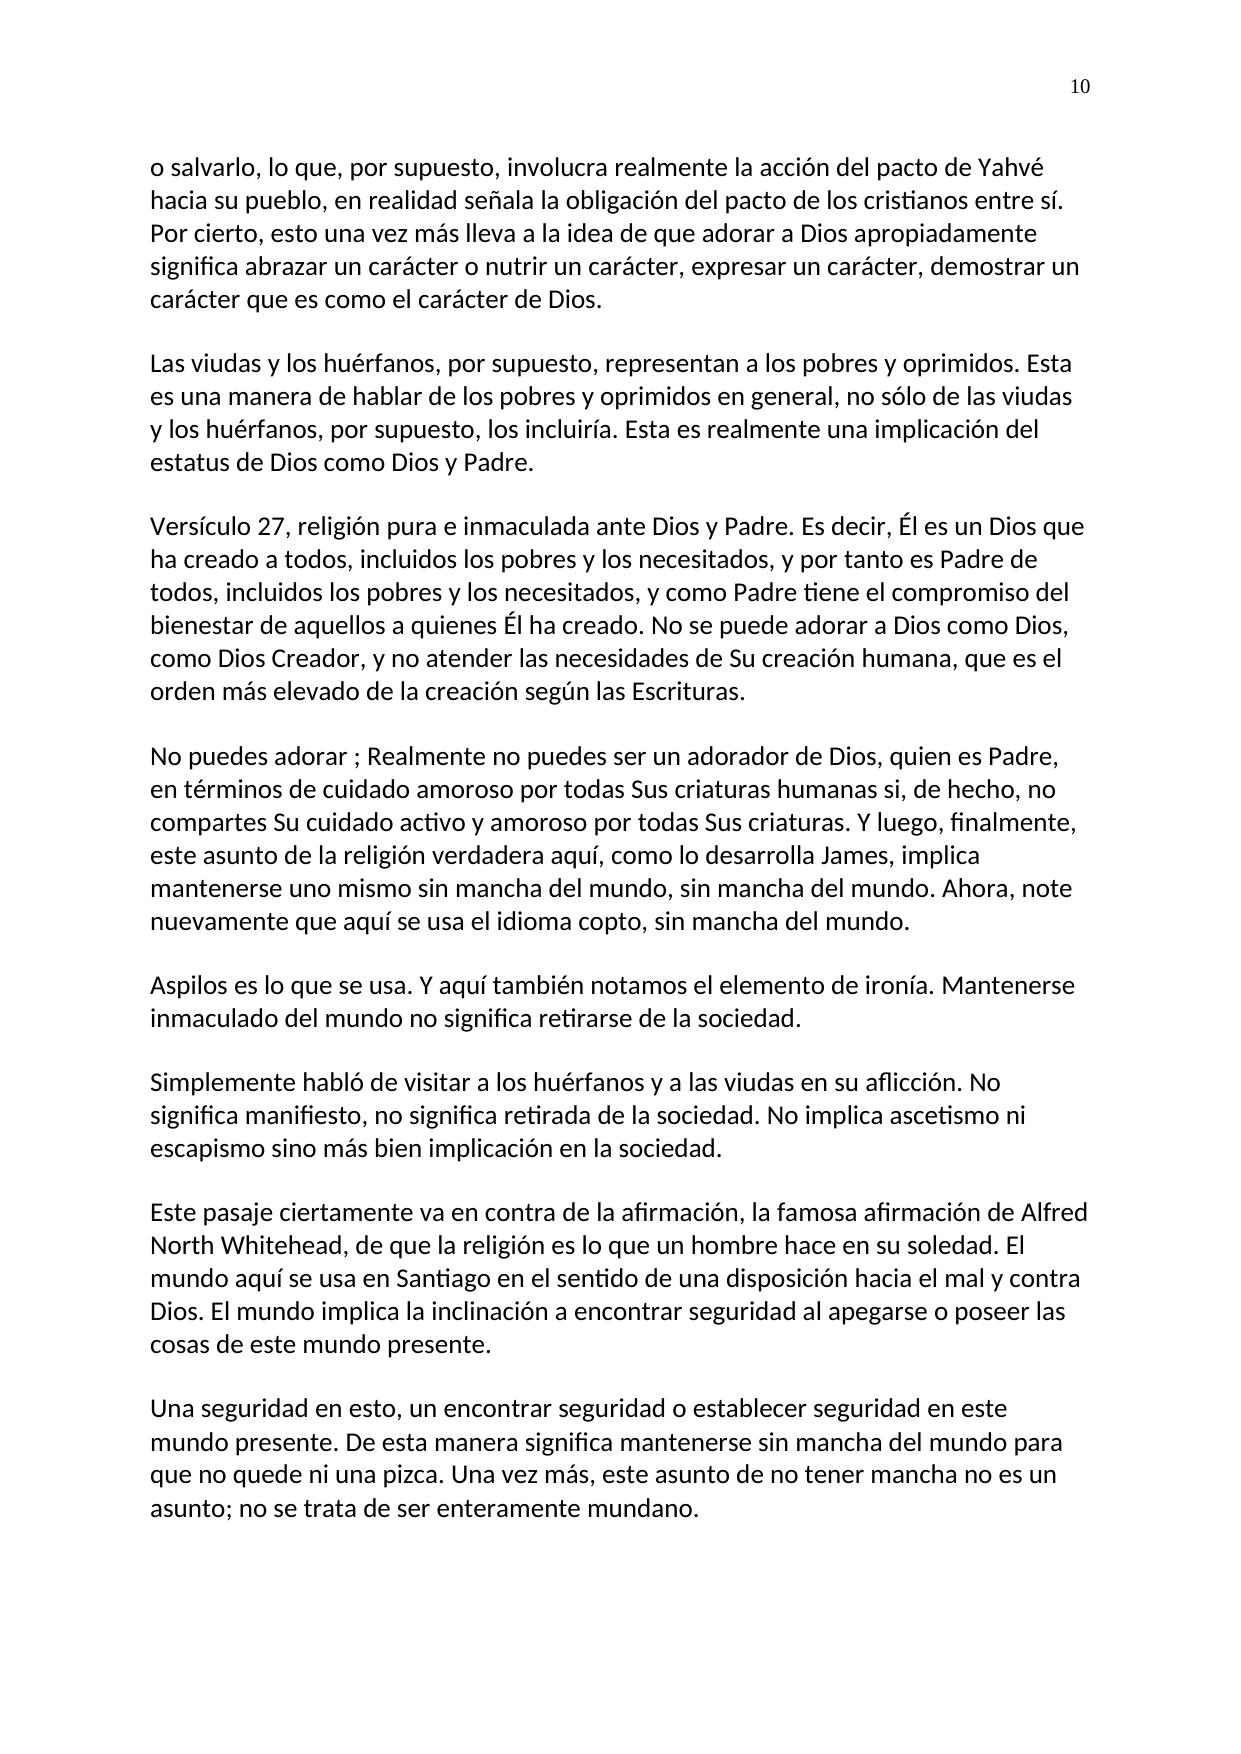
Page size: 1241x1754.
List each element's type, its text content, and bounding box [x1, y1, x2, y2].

text Versículo 27, religión pura e inmaculada ante Dios y Padre. Es decir, Él es un Dios que ha creado a todos, incluidos los pobres y los necesitados, y por tanto es Padre de todos, incluidos los pobres y los necesitados, y como Padre tiene el compromiso del bienestar de aquellos a quienes Él ha creado. No se puede adorar a Dios como Dios, como Dios Creador, y no atender las necesidades de Su creación humana, que es el orden más elevado de la creación según las Escrituras. [150, 509, 1090, 708]
text Este pasaje ciertamente va en contra de la afirmación, la famosa afirmación de Alfred North Whitehead, de que la religión es lo que un hombre hace en su soledad. El mundo aquí se usa en Santiago en el sentido de una disposición hacia el mal y contra Dios. El mundo implica la inclinación a encontrar seguridad al apegarse o poseer las cosas de este mundo presente. [150, 1195, 1090, 1361]
text No puedes adorar ; Realmente no puedes ser un adorador de Dios, quien es Padre, en términos de cuidado amoroso por todas Sus criaturas humanas si, de hecho, no compartes Su cuidado activo y amoroso por todas Sus criaturas. Y luego, finalmente, este asunto de la religión verdadera aquí, como lo desarrolla James, implica mantenerse uno mismo sin mancha del mundo, sin mancha del mundo. Ahora, note nuevamente que aquí se usa el idioma copto, sin mancha del mundo. [150, 739, 1090, 937]
text Simplemente habló de visitar a los huérfanos y a las viudas en su aflicción. No significa manifiesto, no significa retirada de la sociedad. No implica ascetismo ni escapismo sino más bien implicación en la sociedad. [150, 1065, 1090, 1164]
text Las viudas y los huérfanos, por supuesto, representan a los pobres y oprimidos. Esta es una manera de hablar de los pobres y oprimidos en general, no sólo de las viudas y los huérfanos, por supuesto, los incluiría. Esta es realmente una implicación del estatus de Dios como Dios y Padre. [150, 346, 1090, 478]
text Aspilos es lo que se usa. Y aquí también notamos el elemento de ironía. Mantenerse inmaculado del mundo no significa retirarse de la sociedad. [150, 968, 1090, 1034]
text Una seguridad en esto, un encontrar seguridad o establecer seguridad en este mundo presente. De esta manera significa mantenerse sin mancha del mundo para que no quede ni una pizca. Una vez más, este asunto de no tener mancha no es un asunto; no se trata de ser enteramente mundano. [150, 1392, 1090, 1524]
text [150, 150, 1090, 315]
